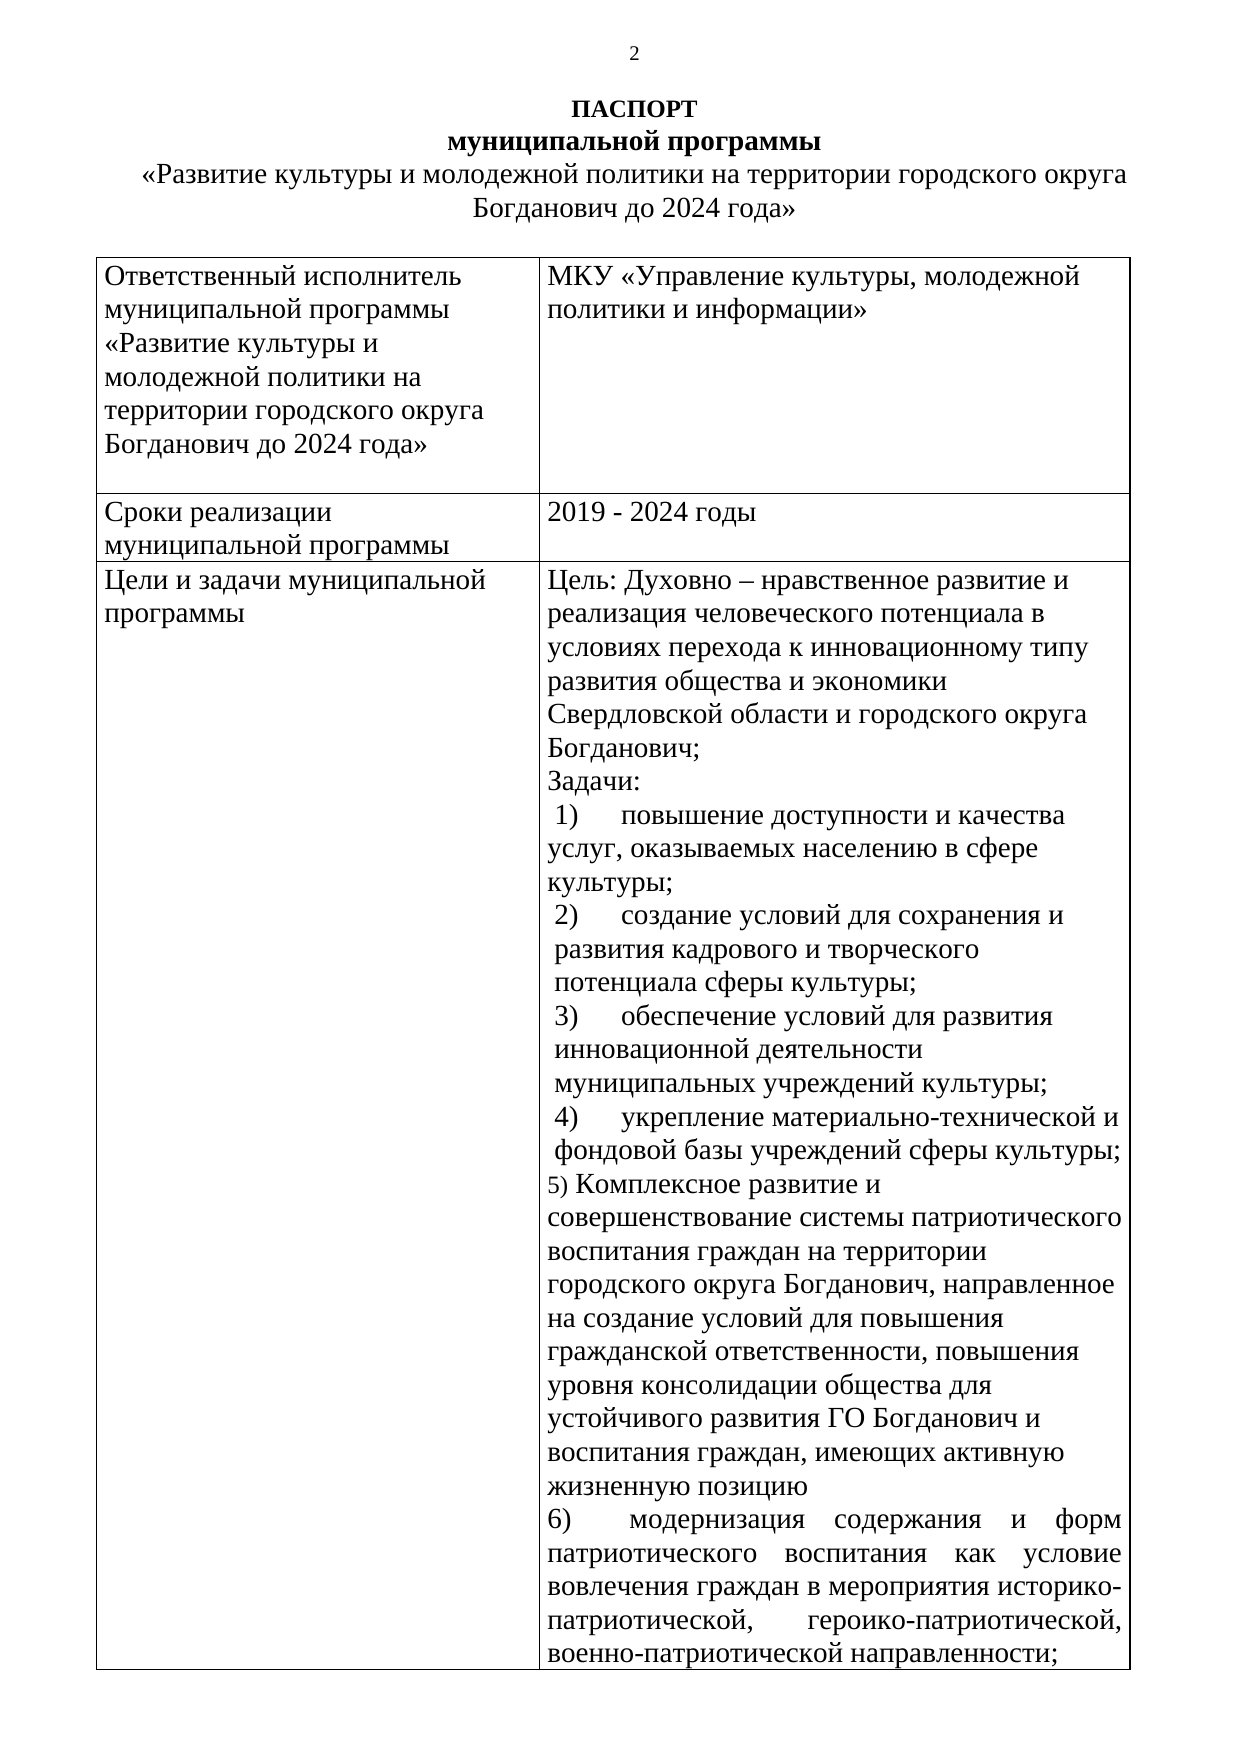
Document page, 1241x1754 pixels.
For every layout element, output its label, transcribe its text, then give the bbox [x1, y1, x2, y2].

table_cell 2019 - 2024 годы [540, 494, 1129, 561]
text «Развитие культуры и молодежной политики на территории городского округа Богданович до 2024 года» [103, 156, 1165, 223]
text ПАСПОРТ [103, 94, 1165, 123]
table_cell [540, 562, 1129, 1669]
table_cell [97, 562, 539, 1669]
table_header МКУ «Управление культуры, молодежной политики и информации» [540, 258, 1129, 493]
text муниципальной программы [103, 123, 1165, 156]
table_cell Сроки реализации муниципальной программы [97, 494, 539, 561]
table_header Ответственный исполнитель муниципальной программы «Развитие культуры и молодежной политики на территории городского округа Богданович до 2024 года» [97, 258, 539, 493]
